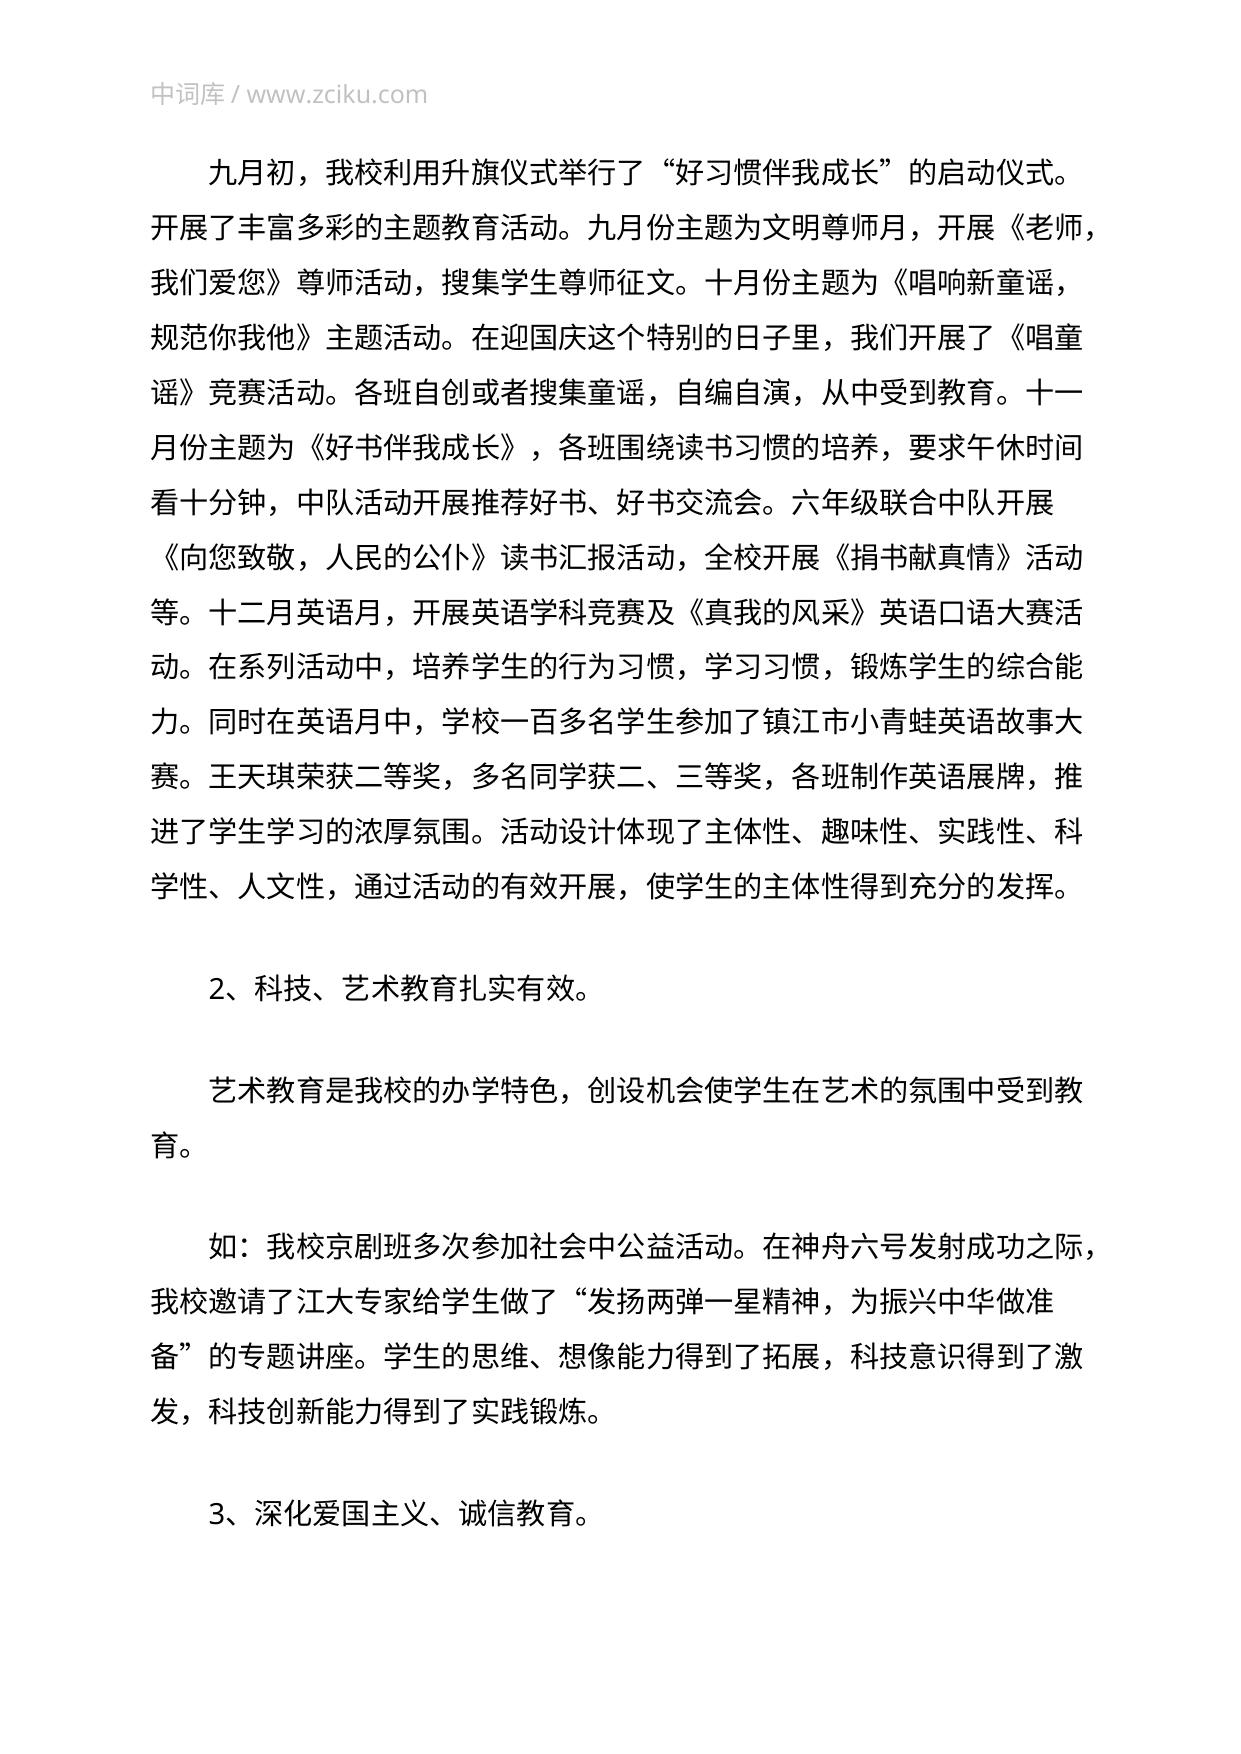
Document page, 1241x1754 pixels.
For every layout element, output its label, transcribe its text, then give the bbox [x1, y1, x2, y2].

text 3、深化爱国主义、诚信教育。 [150, 1491, 1090, 1533]
text 如：我校京剧班多次参加社会中公益活动。在神舟六号发射成功之际，我校邀请了江大专家给学生做了“发扬两弹一星精神，为振兴中华做准备”的专题讲座。学生的思维、想像能力得到了拓展，科技意识得到了激发，科技创新能力得到了实践锻炼。 [150, 1224, 1090, 1431]
text 艺术教育是我校的办学特色，创设机会使学生在艺术的氛围中受到教育。 [150, 1067, 1090, 1164]
text 2、科技、艺术教育扎实有效。 [150, 965, 1090, 1008]
text 九月初，我校利用升旗仪式举行了“好习惯伴我成长”的启动仪式。开展了丰富多彩的主题教育活动。九月份主题为文明尊师月，开展《老师，我们爱您》尊师活动，搜集学生尊师征文。十月份主题为《唱响新童谣，规范你我他》主题活动。在迎国庆这个特别的日子里，我们开展了《唱童谣》竞赛活动。各班自创或者搜集童谣，自编自演，从中受到教育。十一月份主题为《好书伴我成长》，各班围绕读书习惯的培养，要求午休时间看十分钟，中队活动开展推荐好书、好书交流会。六年级联合中队开展《向您致敬，人民的公仆》读书汇报活动，全校开展《捐书献真情》活动等。十二月英语月，开展英语学科竞赛及《真我的风采》英语口语大赛活动。在系列活动中，培养学生的行为习惯，学习习惯，锻炼学生的综合能力。同时在英语月中，学校一百多名学生参加了镇江市小青蛙英语故事大赛。王天琪荣获二等奖，多名同学获二、三等奖，各班制作英语展牌，推进了学生学习的浓厚氛围。活动设计体现了主体性、趣味性、实践性、科学性、人文性，通过活动的有效开展，使学生的主体性得到充分的发挥。 [150, 150, 1090, 906]
